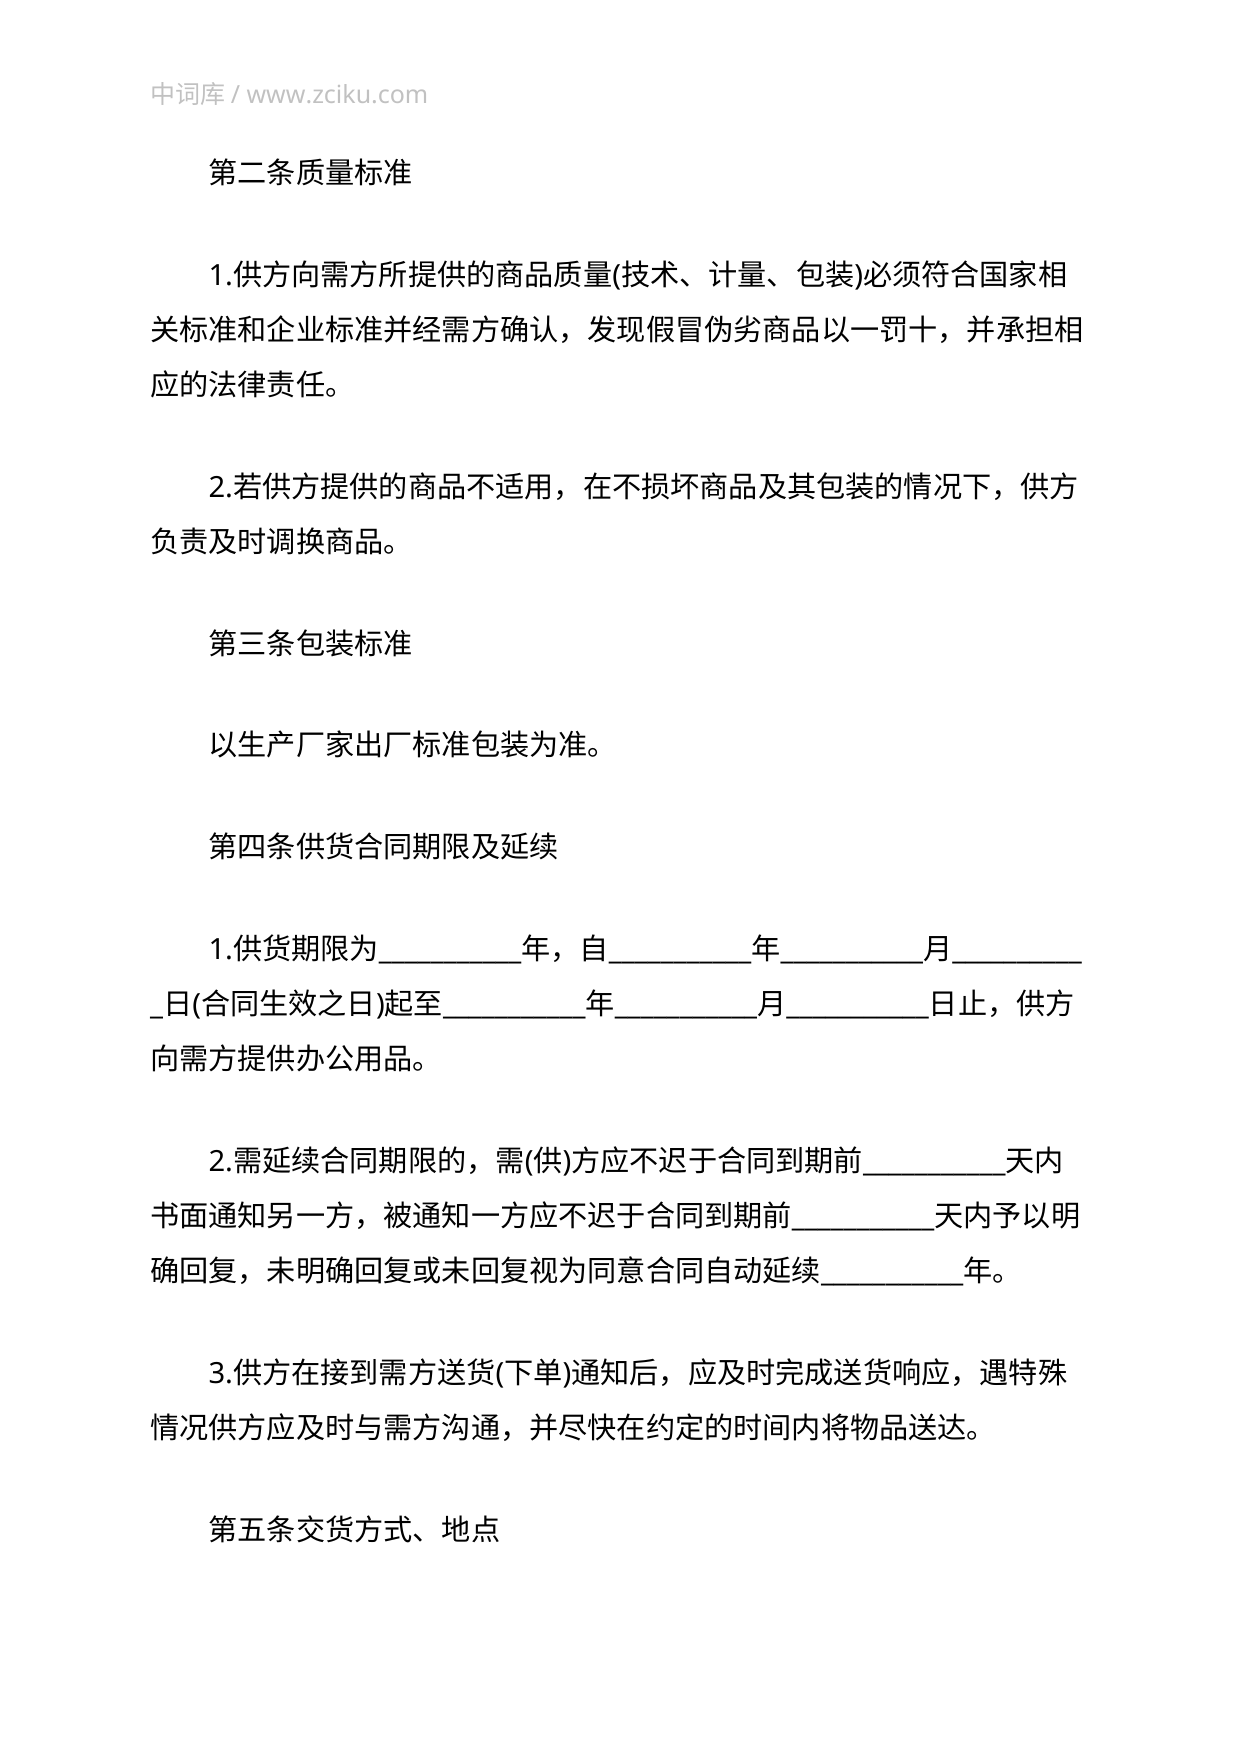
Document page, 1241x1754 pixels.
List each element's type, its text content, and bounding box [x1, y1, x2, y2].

text 第三条包装标准 [150, 620, 1090, 662]
text 第四条供货合同期限及延续 [150, 824, 1090, 866]
text 2.若供方提供的商品不适用，在不损坏商品及其包装的情况下，供方负责及时调换商品。 [150, 463, 1090, 561]
text 2.需延续合同期限的，需(供)方应不迟于合同到期前___________天内书面通知另一方，被通知一方应不迟于合同到期前___________天内予以明确回复，未明确回复或未回复视为同意合同自动延续___________年。 [150, 1137, 1090, 1290]
text 1.供方向需方所提供的商品质量(技术、计量、包装)必须符合国家相关标准和企业标准并经需方确认，发现假冒伪劣商品以一罚十，并承担相应的法律责任。 [150, 252, 1090, 404]
text 1.供货期限为___________年，自___________年___________月___________日(合同生效之日)起至___________年___________月___________日止，供方向需方提供办公用品。 [150, 926, 1090, 1078]
text 3.供方在接到需方送货(下单)通知后，应及时完成送货响应，遇特殊情况供方应及时与需方沟通，并尽快在约定的时间内将物品送达。 [150, 1349, 1090, 1447]
text 以生产厂家出厂标准包装为准。 [150, 722, 1090, 764]
text 第五条交货方式、地点 [150, 1506, 1090, 1548]
text 第二条质量标准 [150, 150, 1090, 192]
